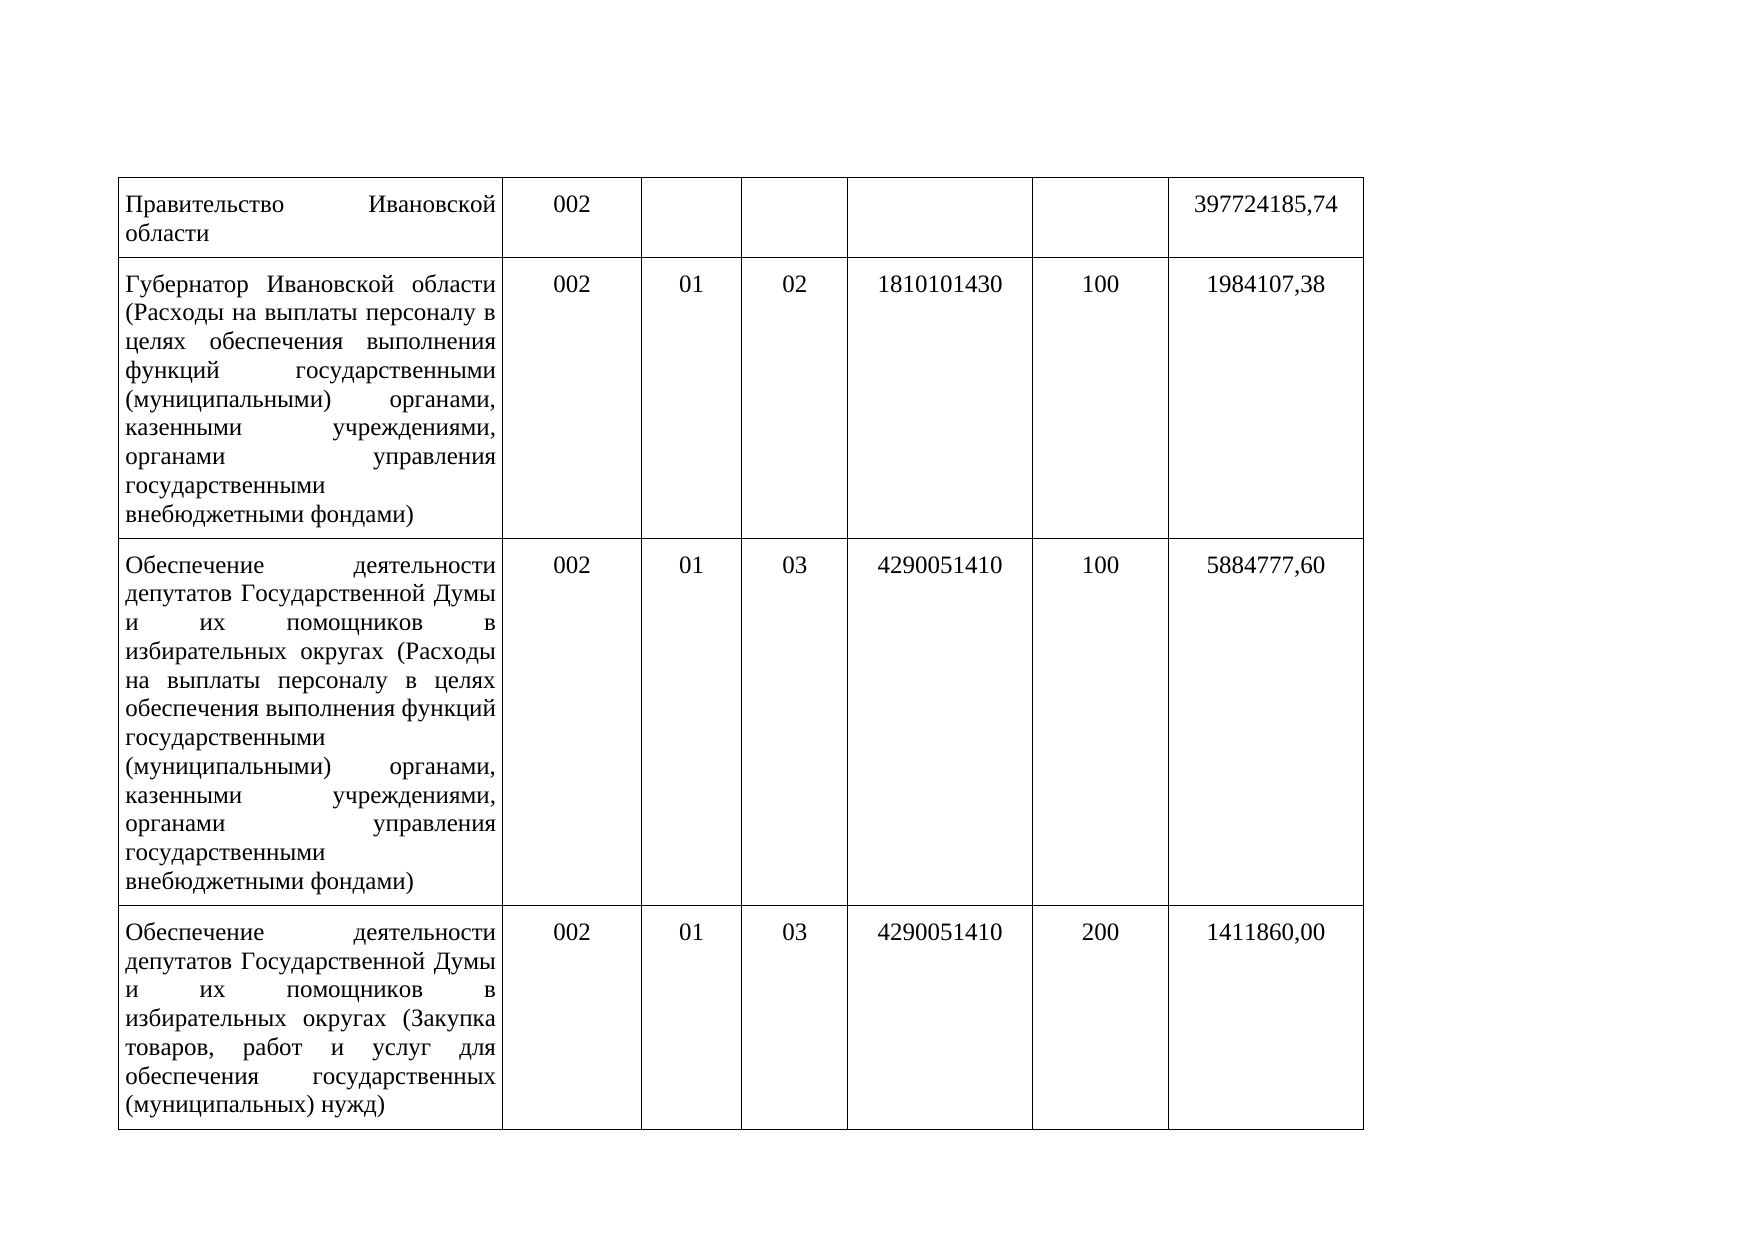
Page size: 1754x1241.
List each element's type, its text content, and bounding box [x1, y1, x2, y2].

table_cell 1810101430 [848, 258, 1032, 538]
table_cell 397724185,74 [1169, 178, 1363, 257]
table_cell 01 [642, 258, 741, 538]
table_cell Правительство Ивановской области [119, 178, 502, 257]
table_cell [1033, 178, 1168, 257]
table_cell 01 [642, 539, 741, 905]
table_cell Обеспечение деятельности депутатов Государственной Думы и их помощников в избирательных округах (Расходы на выплаты персоналу в целях обеспечения выполнения функций государственными (муниципальными) органами, казенными учреждениями, органами управления государственными внебюджетными фондами) [119, 539, 502, 905]
table_cell 200 [1033, 906, 1168, 1129]
table_cell 01 [642, 906, 741, 1129]
table_cell Губернатор Ивановской области (Расходы на выплаты персоналу в целях обеспечения выполнения функций государственными (муниципальными) органами, казенными учреждениями, органами управления государственными внебюджетными фондами) [119, 258, 502, 538]
table_cell 03 [742, 539, 847, 905]
table_cell 002 [503, 178, 641, 257]
table_cell 002 [503, 906, 641, 1129]
table_cell 1984107,38 [1169, 258, 1363, 538]
table_cell 100 [1033, 258, 1168, 538]
table_cell 4290051410 [848, 906, 1032, 1129]
table_cell 5884777,60 [1169, 539, 1363, 905]
table_cell 1411860,00 [1169, 906, 1363, 1129]
table_cell 02 [742, 258, 847, 538]
table_cell [642, 178, 741, 257]
table_cell Обеспечение деятельности депутатов Государственной Думы и их помощников в избирательных округах (Закупка товаров, работ и услуг для обеспечения государственных (муниципальных) нужд) [119, 906, 502, 1129]
table_cell [742, 178, 847, 257]
table_cell [848, 178, 1032, 257]
table_cell 002 [503, 539, 641, 905]
table_cell 4290051410 [848, 539, 1032, 905]
table_cell 100 [1033, 539, 1168, 905]
table_cell 002 [503, 258, 641, 538]
table_cell 03 [742, 906, 847, 1129]
